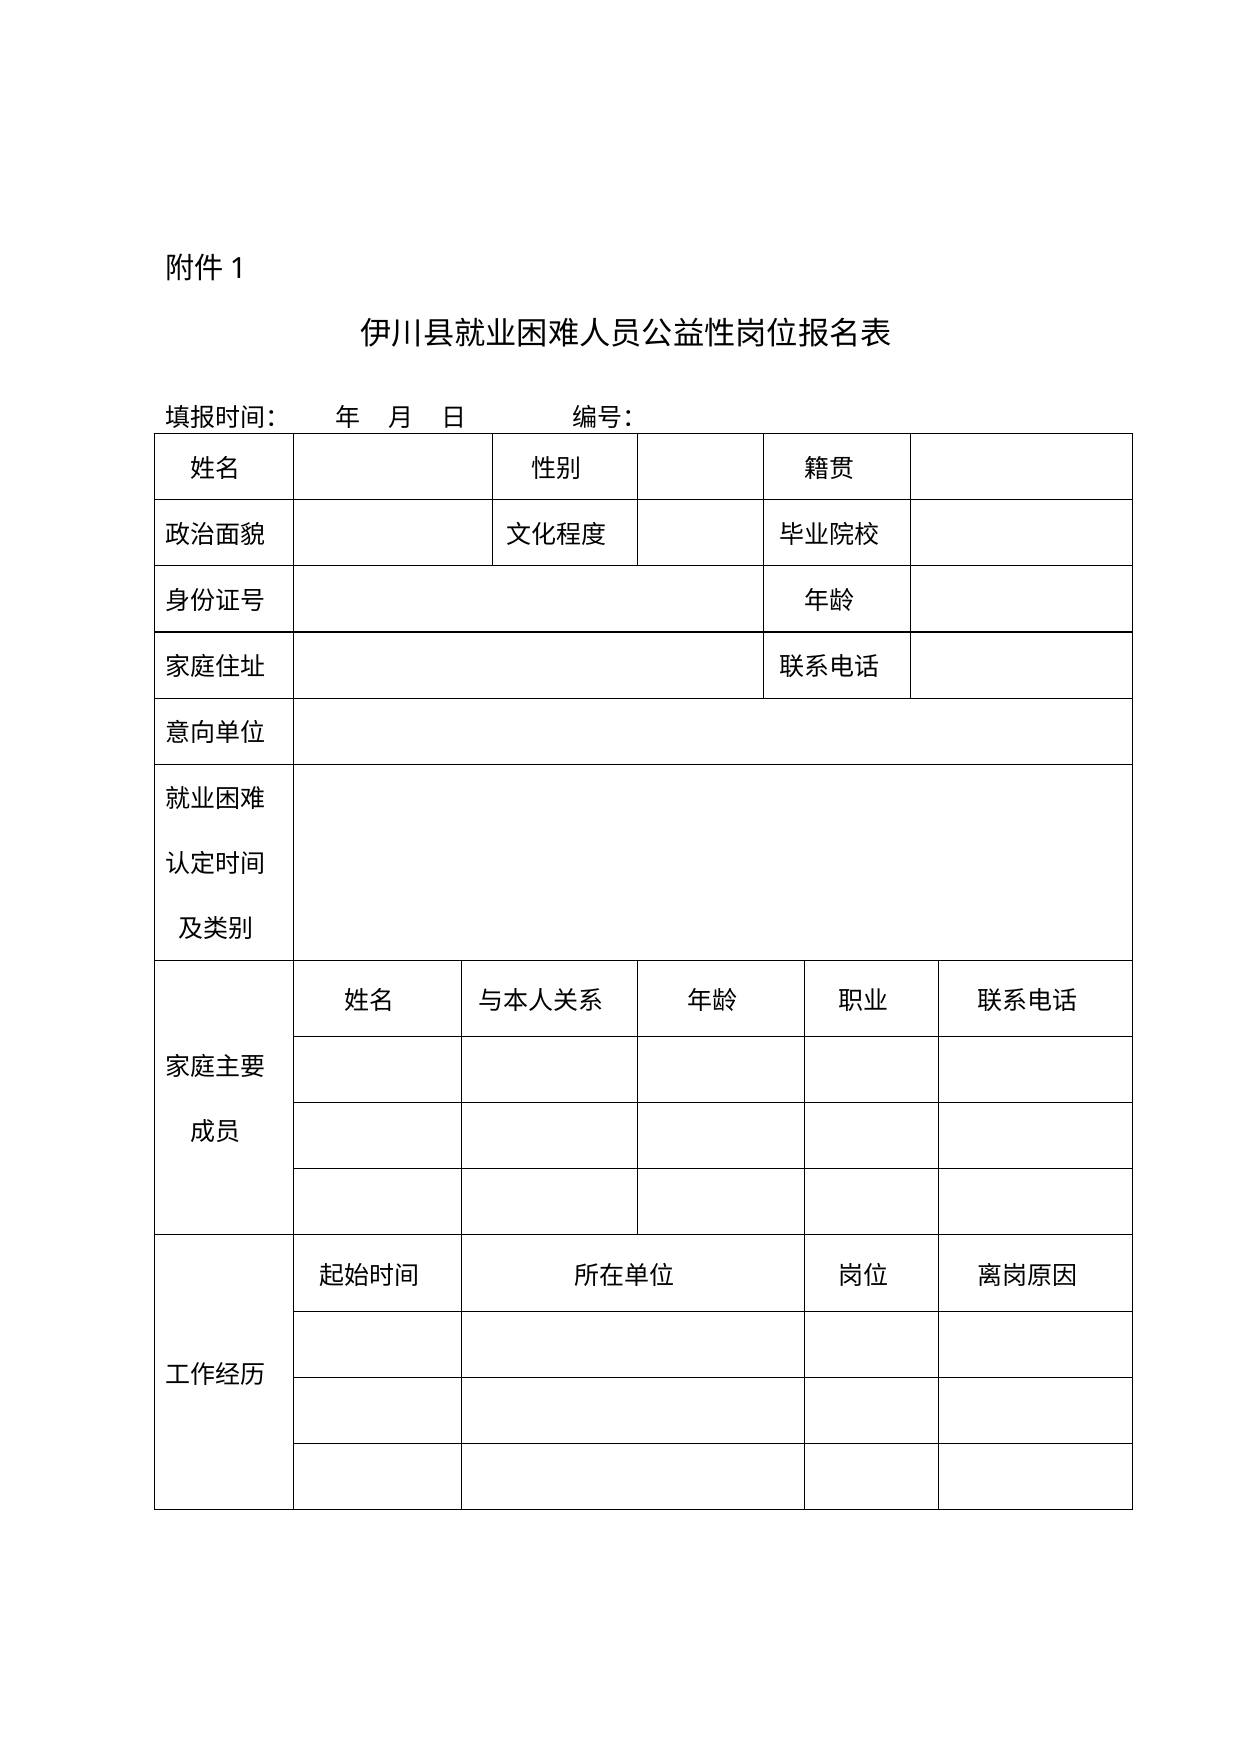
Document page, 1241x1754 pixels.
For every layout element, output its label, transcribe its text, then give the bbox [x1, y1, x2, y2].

table_cell [294, 1378, 461, 1443]
table_cell [638, 500, 763, 565]
table_cell [939, 1103, 1132, 1168]
table_cell [805, 1169, 938, 1234]
table_cell 联系电话 [764, 633, 910, 697]
table_cell 年龄 [638, 961, 804, 1036]
table_cell 意向单位 [155, 699, 293, 763]
table_cell [911, 500, 1132, 565]
table_header [638, 434, 763, 499]
table_cell 离岗原因 [939, 1235, 1132, 1311]
table_cell 工作经历 [155, 1235, 293, 1509]
table_cell [638, 1103, 804, 1168]
table_cell [939, 1037, 1132, 1102]
table_cell [805, 1037, 938, 1102]
table_cell 毕业院校 [764, 500, 910, 565]
text 附件1 [165, 233, 1087, 298]
text 填报时间： 年 月 日 编号： [165, 397, 1087, 433]
table_cell 家庭主要成员 [155, 961, 293, 1234]
table_cell 政治面貌 [155, 500, 293, 565]
table_cell [939, 1444, 1132, 1509]
table_cell [294, 566, 763, 631]
table_cell [294, 1444, 461, 1509]
text 伊川县就业困难人员公益性岗位报名表 [165, 298, 1087, 363]
table_cell [294, 1169, 461, 1234]
table_cell [939, 1312, 1132, 1377]
table_cell [911, 566, 1132, 631]
table_cell 岗位 [805, 1235, 938, 1311]
table_cell 起始时间 [294, 1235, 461, 1311]
table_cell [805, 1103, 938, 1168]
table_cell [939, 1169, 1132, 1234]
table_cell 家庭住址 [155, 633, 293, 697]
table_cell 所在单位 [462, 1235, 804, 1311]
table_cell [638, 1037, 804, 1102]
table_cell [462, 1378, 804, 1443]
table_cell [805, 1378, 938, 1443]
table_cell [462, 1103, 637, 1168]
table_cell [638, 1169, 804, 1234]
table_cell [462, 1312, 804, 1377]
table_cell [462, 1444, 804, 1509]
table_header [294, 434, 492, 499]
table_cell 就业困难认定时间及类别 [155, 765, 293, 959]
table_cell [939, 1378, 1132, 1443]
table_cell [294, 1103, 461, 1168]
table_cell 身份证号 [155, 566, 293, 631]
table_cell 职业 [805, 961, 938, 1036]
table_cell 联系电话 [939, 961, 1132, 1036]
table_header 籍贯 [764, 434, 910, 499]
table_cell [462, 1169, 637, 1234]
table_cell 文化程度 [493, 500, 637, 565]
table_cell [294, 500, 492, 565]
table_header 性别 [493, 434, 637, 499]
table_cell [294, 633, 763, 697]
table_cell 姓名 [294, 961, 461, 1036]
table_cell [294, 765, 1132, 959]
table_cell [294, 1037, 461, 1102]
table_cell [911, 633, 1132, 697]
table_cell 与本人关系 [462, 961, 637, 1036]
table_cell [805, 1312, 938, 1377]
table_cell [805, 1444, 938, 1509]
table_cell [294, 1312, 461, 1377]
table_cell [294, 699, 1132, 763]
table_cell [462, 1037, 637, 1102]
table_header [911, 434, 1132, 499]
table_header 姓名 [155, 434, 293, 499]
table_cell 年龄 [764, 566, 910, 631]
